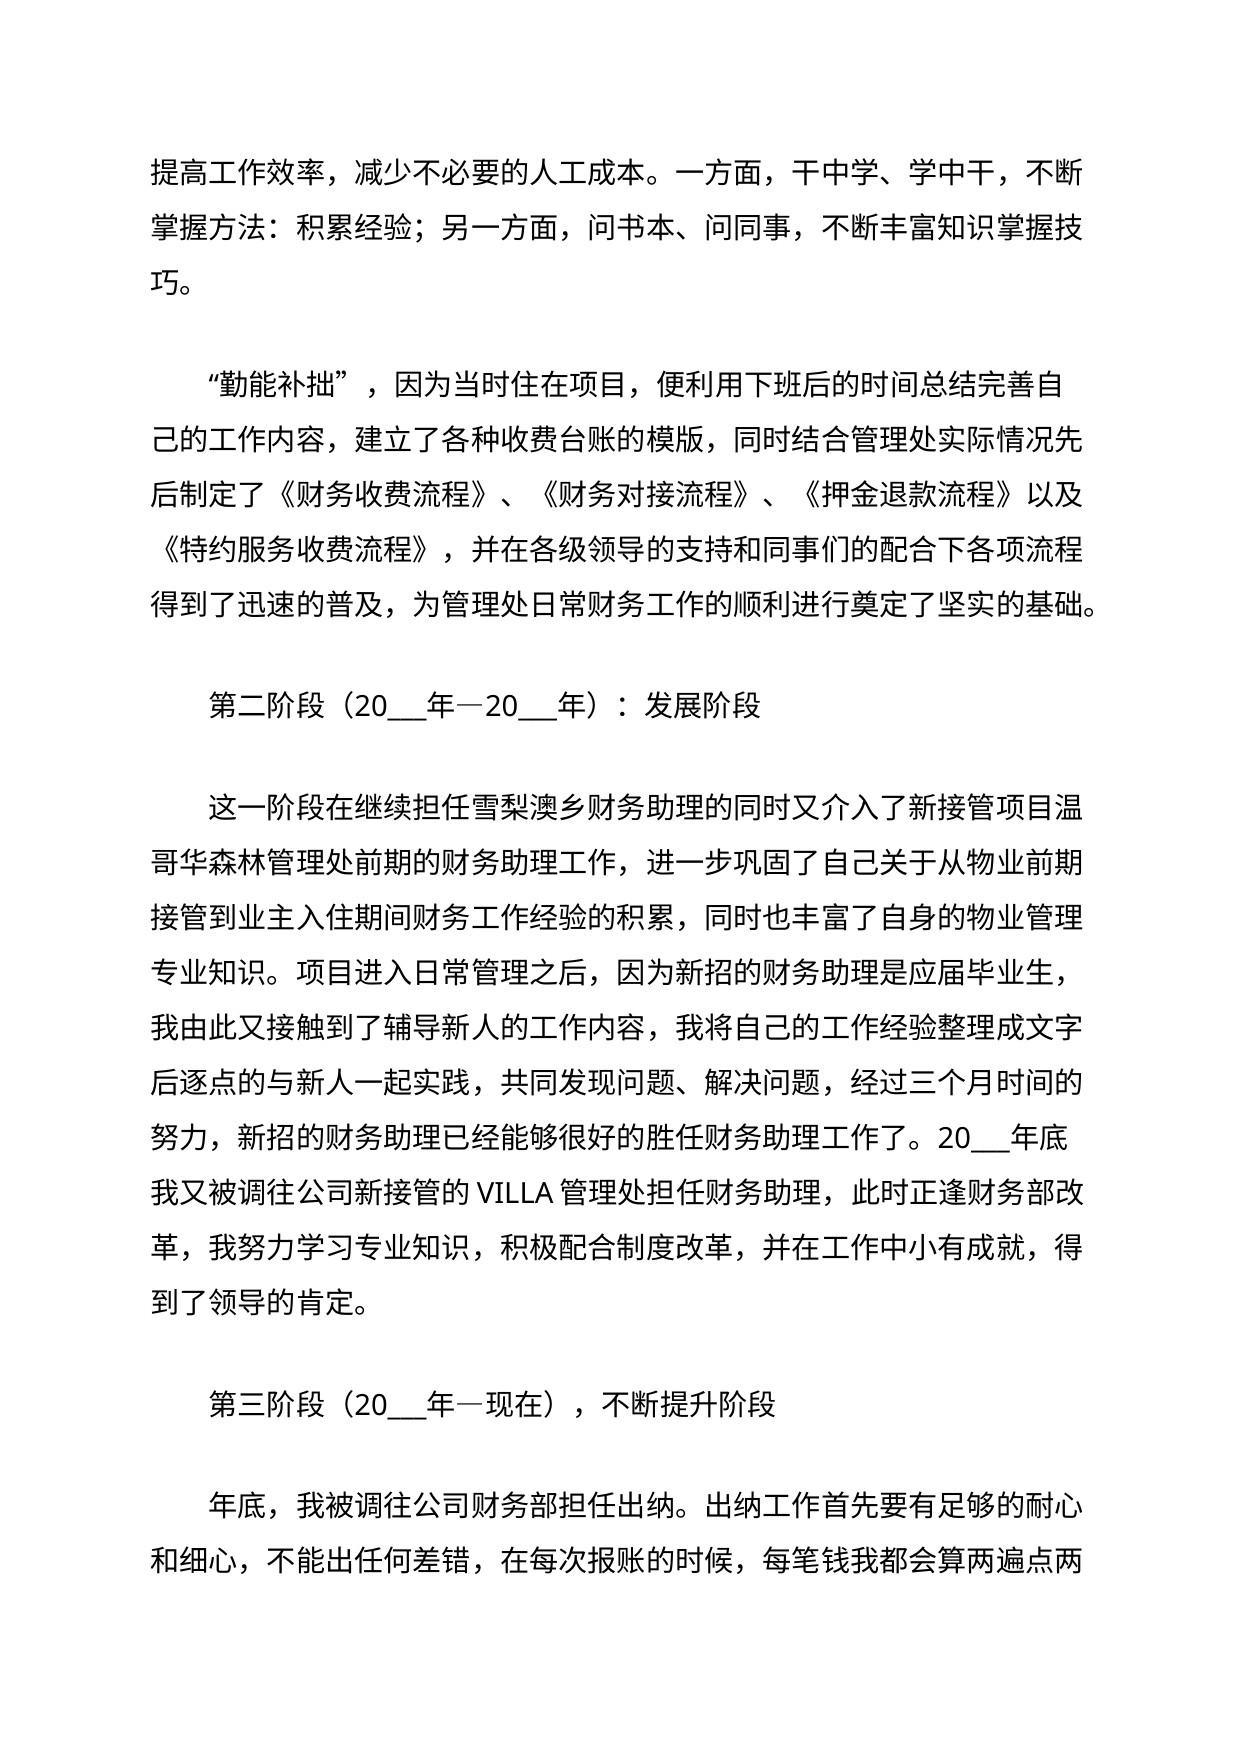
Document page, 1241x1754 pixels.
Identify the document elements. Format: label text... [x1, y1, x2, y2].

text 这一阶段在继续担任雪梨澳乡财务助理的同时又介入了新接管项目温哥华森林管理处前期的财务助理工作，进一步巩固了自己关于从物业前期接管到业主入住期间财务工作经验的积累，同时也丰富了自身的物业管理专业知识。项目进入日常管理之后，因为新招的财务助理是应届毕业生，我由此又接触到了辅导新人的工作内容，我将自己的工作经验整理成文字后逐点的与新人一起实践，共同发现问题、解决问题，经过三个月时间的努力，新招的财务助理已经能够很好的胜任财务助理工作了。20___年底我又被调往公司新接管的VILLA管理处担任财务助理，此时正逢财务部改革，我努力学习专业知识，积极配合制度改革，并在工作中小有成就，得到了领导的肯定。 [150, 785, 1090, 1322]
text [150, 150, 1090, 302]
text 第三阶段（20___年—现在），不断提升阶段 [150, 1381, 1090, 1423]
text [150, 1483, 1090, 1580]
text 第二阶段（20___年—20___年）：发展阶段 [150, 683, 1090, 725]
text “勤能补拙”，因为当时住在项目，便利用下班后的时间总结完善自己的工作内容，建立了各种收费台账的模版，同时结合管理处实际情况先后制定了《财务收费流程》、《财务对接流程》、《押金退款流程》以及《特约服务收费流程》，并在各级领导的支持和同事们的配合下各项流程得到了迅速的普及，为管理处日常财务工作的顺利进行奠定了坚实的基础。 [150, 362, 1090, 623]
